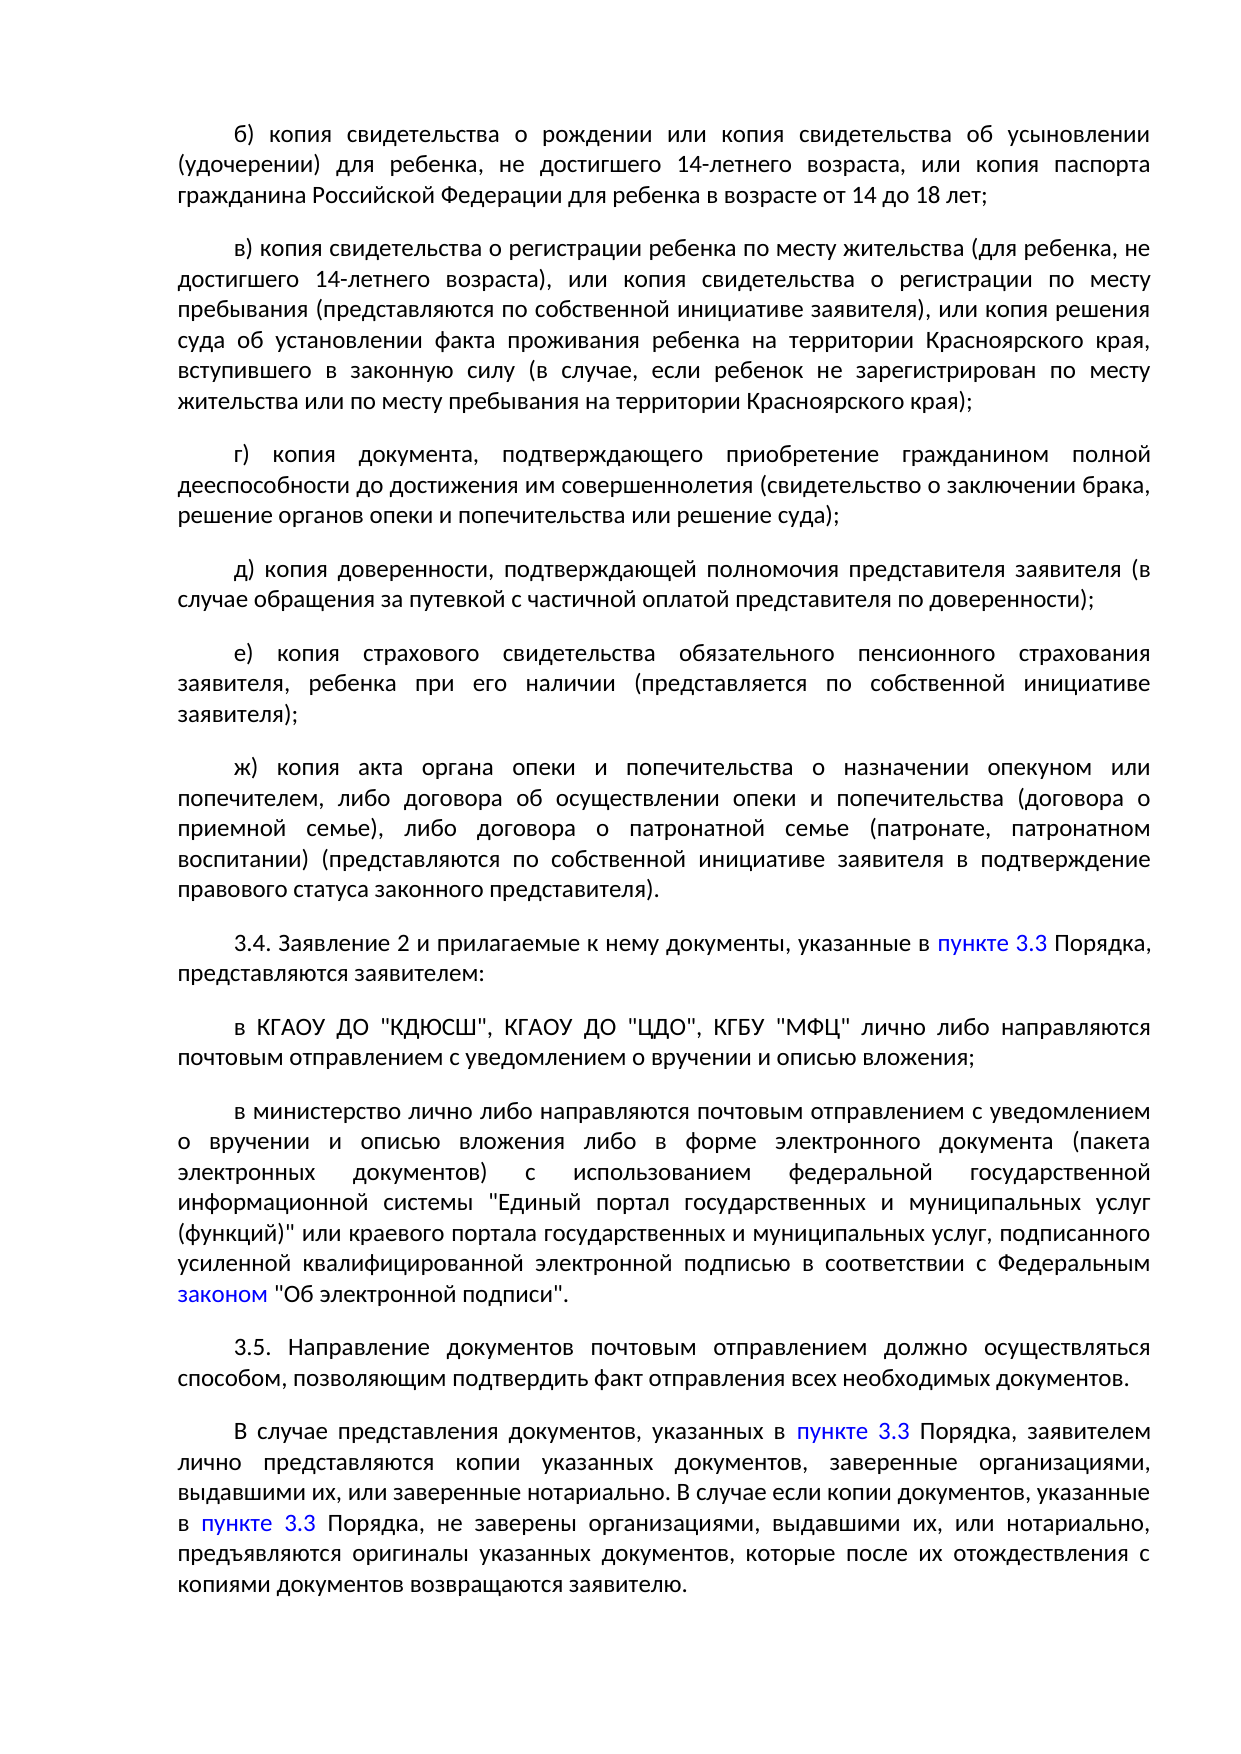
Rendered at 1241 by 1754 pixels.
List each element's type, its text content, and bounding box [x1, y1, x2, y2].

text в) копия свидетельства о регистрации ребенка по месту жительства (для ребенка, не достигшего 14-летнего возраста), или копия свидетельства о регистрации по месту пребывания (представляются по собственной инициативе заявителя), или копия решения суда об установлении факта проживания ребенка на территории Красноярского края, вступившего в законную силу (в случае, если ребенок не зарегистрирован по месту жительства или по месту пребывания на территории Красноярского края); [177, 233, 1152, 416]
text е) копия страхового свидетельства обязательного пенсионного страхования заявителя, ребенка при его наличии (представляется по собственной инициативе заявителя); [177, 637, 1152, 729]
text 3.5. Направление документов почтовым отправлением должно осуществляться способом, позволяющим подтвердить факт отправления всех необходимых документов. [177, 1332, 1152, 1393]
text 3.4. Заявление 2 и прилагаемые к нему документы, указанные в пункте 3.3 Порядка, представляются заявителем: [177, 927, 1152, 988]
text в КГАОУ ДО "КДЮСШ", КГАОУ ДО "ЦДО", КГБУ "МФЦ" лично либо направляются почтовым отправлением с уведомлением о вручении и описью вложения; [177, 1011, 1152, 1072]
text б) копия свидетельства о рождении или копия свидетельства об усыновлении (удочерении) для ребенка, не достигшего 14-летнего возраста, или копия паспорта гражданина Российской Федерации для ребенка в возрасте от 14 до 18 лет; [177, 118, 1152, 210]
text г) копия документа, подтверждающего приобретение гражданином полной дееспособности до достижения им совершеннолетия (свидетельство о заключении брака, решение органов опеки и попечительства или решение суда); [177, 439, 1152, 530]
text В случае представления документов, указанных в пункте 3.3 Порядка, заявителем лично представляются копии указанных документов, заверенные организациями, выдавшими их, или заверенные нотариально. В случае если копии документов, указанные в пункте 3.3 Порядка, не заверены организациями, выдавшими их, или нотариально, предъявляются оригиналы указанных документов, которые после их отождествления с копиями документов возвращаются заявителю. [177, 1416, 1152, 1599]
text в министерство лично либо направляются почтовым отправлением с уведомлением о вручении и описью вложения либо в форме электронного документа (пакета электронных документов) с использованием федеральной государственной информационной системы "Единый портал государственных и муниципальных услуг (функций)" или краевого портала государственных и муниципальных услуг, подписанного усиленной квалифицированной электронной подписью в соответствии с Федеральным законом "Об электронной подписи". [177, 1095, 1152, 1309]
text ж) копия акта органа опеки и попечительства о назначении опекуном или попечителем, либо договора об осуществлении опеки и попечительства (договора о приемной семье), либо договора о патронатной семье (патронате, патронатном воспитании) (представляются по собственной инициативе заявителя в подтверждение правового статуса законного представителя). [177, 752, 1152, 904]
text д) копия доверенности, подтверждающей полномочия представителя заявителя (в случае обращения за путевкой с частичной оплатой представителя по доверенности); [177, 553, 1152, 614]
